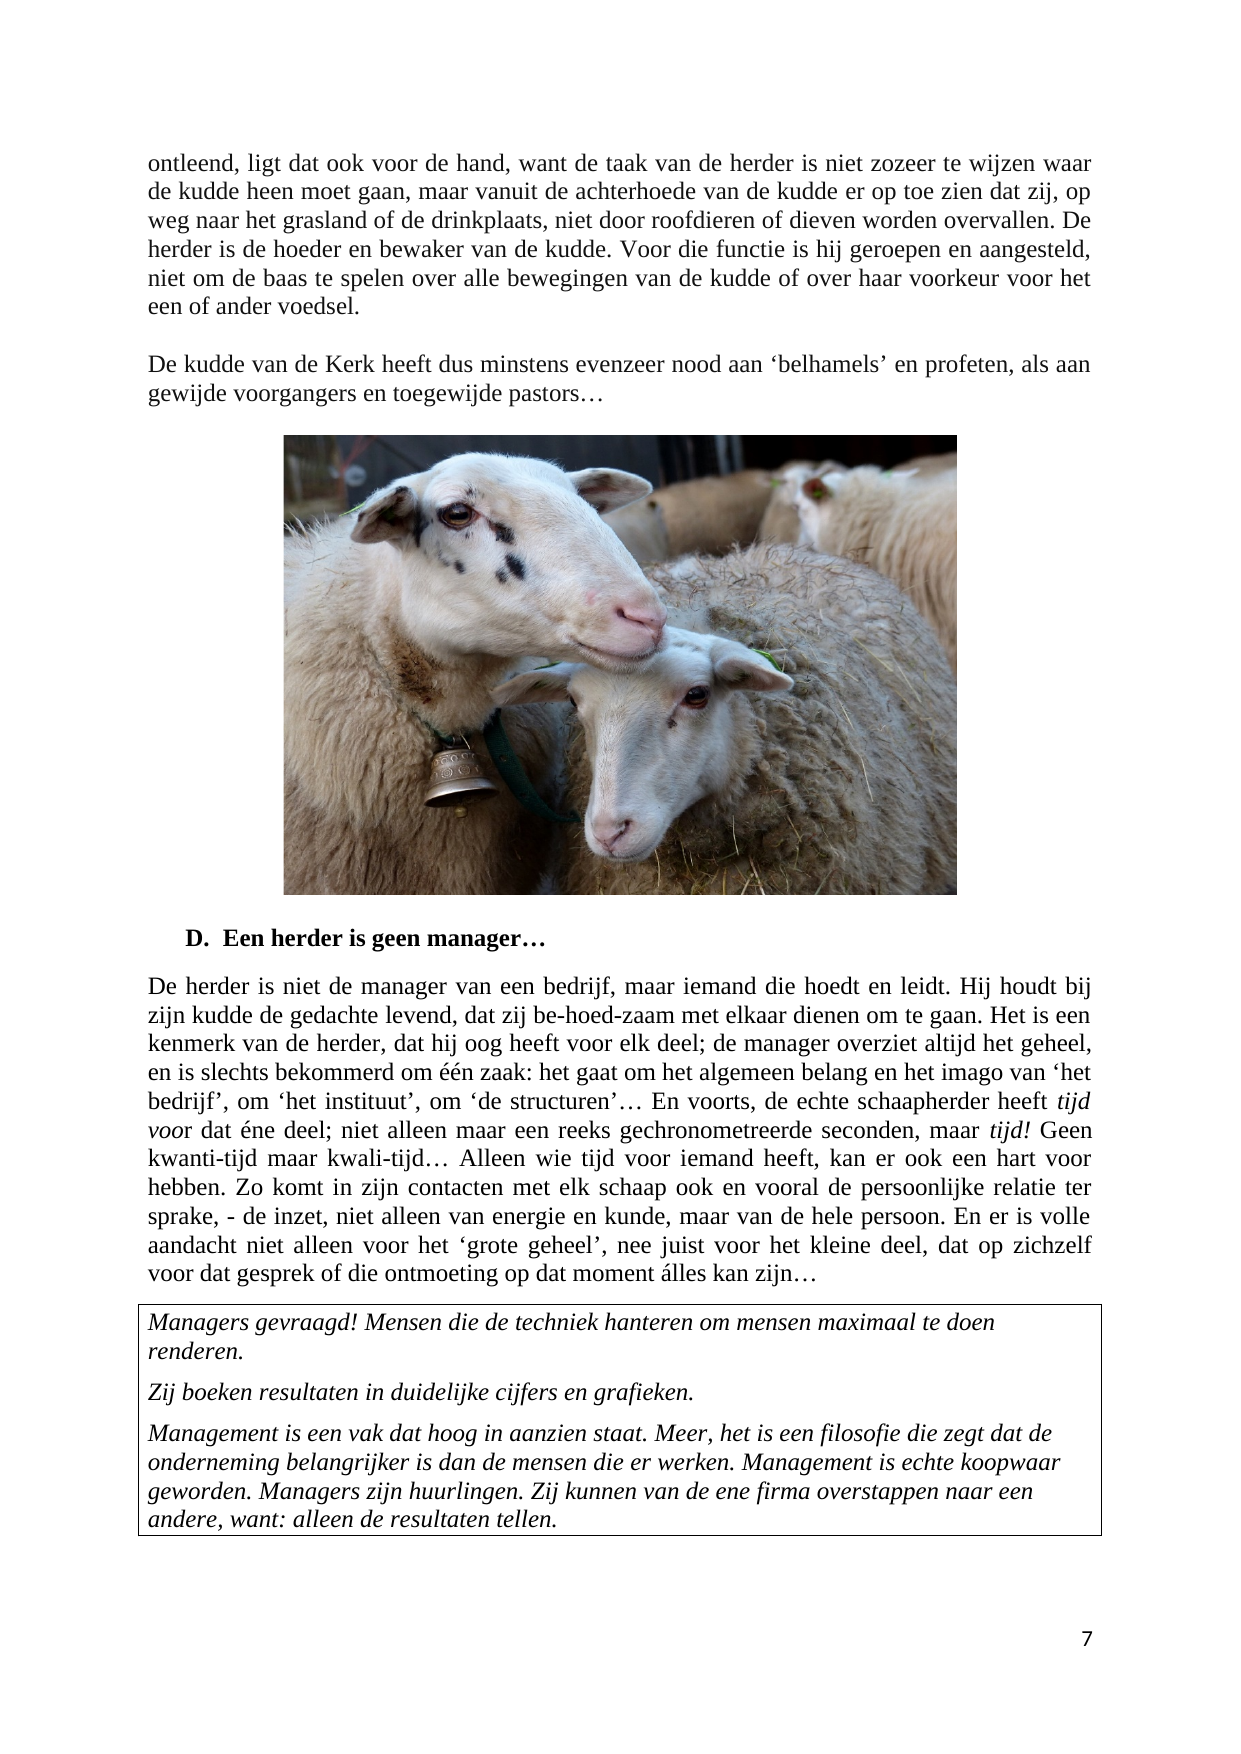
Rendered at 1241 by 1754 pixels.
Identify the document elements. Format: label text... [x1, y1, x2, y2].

text Managers gevraagd! Mensen die de techniek hanteren om mensen maximaal te doen renderen. [139, 1305, 1101, 1364]
text Management is een vak dat hoog in aanzien staat. Meer, het is een filosofie die zegt dat de onderneming belangrijker is dan de mensen die er werken. Management is echte koopwaar geworden. Managers zijn huurlingen. Zij kunnen van de ene firma overstappen naar een andere, want: alleen de resultaten tellen. [139, 1415, 1101, 1535]
list Een herder is geen manager… [185, 923, 1093, 952]
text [148, 148, 1093, 320]
text Zij boeken resultaten in duidelijke cijfers en grafieken. [139, 1374, 1101, 1406]
text De herder is niet de manager van een bedrijf, maar iemand die hoedt en leidt. Hij houdt bij zijn kudde de gedachte levend, dat zij be-hoed-zaam met elkaar dienen om te gaan. Het is een kenmerk van de herder, dat hij oog heeft voor elk deel; de manager overziet altijd het geheel, en is slechts bekommerd om één zaak: het gaat om het algemeen belang en het imago van ‘het bedrijf’, om ‘het instituut’, om ‘de structuren’… En voorts, de echte schaapherder heeft tijd voor dat éne deel; niet alleen maar een reeks gechronometreerde seconden, maar tijd! Geen kwanti-tijd maar kwali-tijd… Alleen wie tijd voor iemand heeft, kan er ook een hart voor hebben. Zo komt in zijn contacten met elk schaap ook en vooral de persoonlijke relatie ter sprake, - de inzet, niet alleen van energie en kunde, maar van de hele persoon. En er is volle aandacht niet alleen voor het ‘grote geheel’, nee juist voor het kleine deel, dat op zichzelf voor dat gesprek of die ontmoeting op dat moment álles kan zijn… [148, 971, 1093, 1287]
text De kudde van de Kerk heeft dus minstens evenzeer nood aan ‘belhamels’ en profeten, als aan gewijde voorgangers en toegewijde pastors… [148, 349, 1093, 406]
picture [283, 435, 957, 895]
